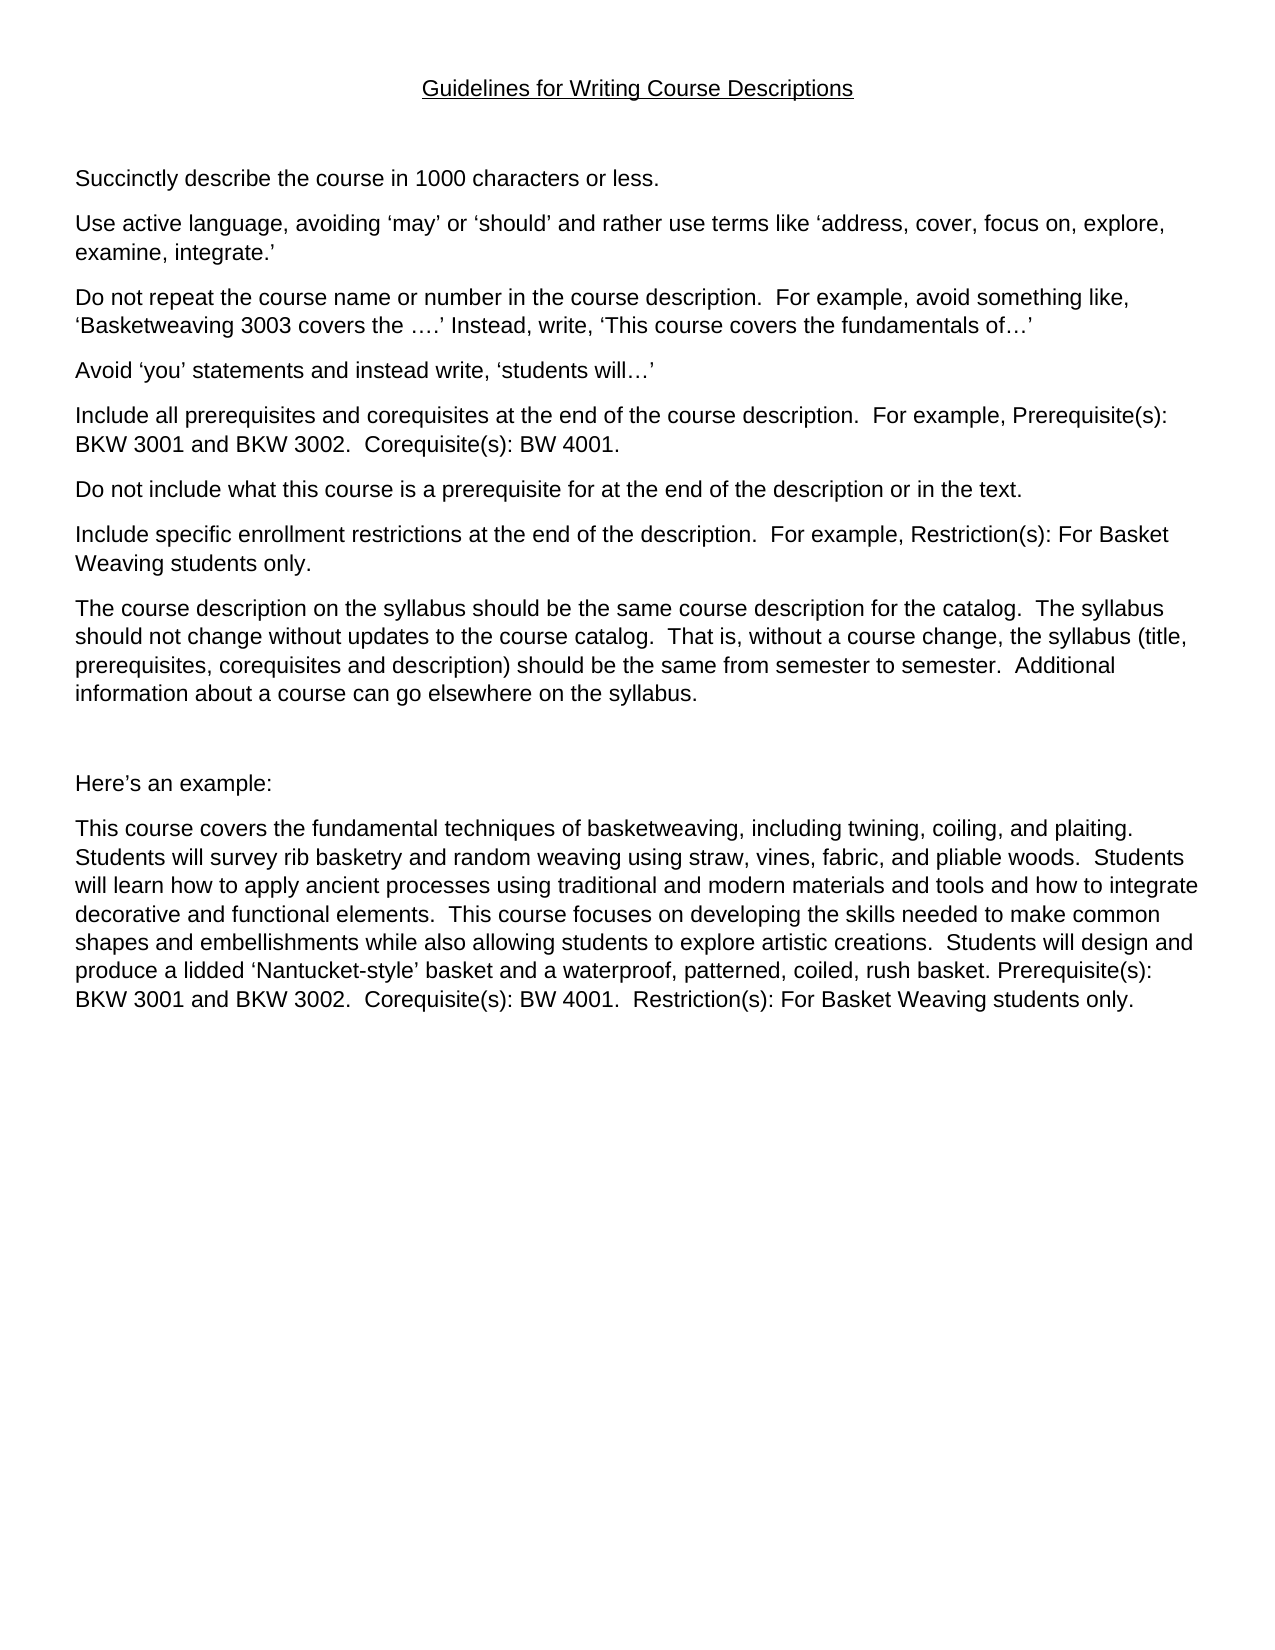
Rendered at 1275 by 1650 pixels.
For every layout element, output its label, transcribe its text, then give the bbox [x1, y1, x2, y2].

text Succinctly describe the course in 1000 characters or less. [75, 165, 1200, 192]
text Do not include what this course is a prerequisite for at the end of the description or in the text. [75, 476, 1200, 502]
text Here’s an example: [75, 770, 1200, 797]
text Avoid ‘you’ statements and instead write, ‘students will…’ [75, 357, 1200, 384]
text The course description on the syllabus should be the same course description for the catalog. The syllabus should not change without updates to the course catalog. That is, without a course change, the syllabus (title, prerequisites, corequisites and description) should be the same from semester to semester. Additional information about a course can go elsewhere on the syllabus. [75, 595, 1200, 706]
text Include all prerequisites and corequisites at the end of the course description. For example, Prerequisite(s): BKW 3001 and BKW 3002. Corequisite(s): BW 4001. [75, 402, 1200, 457]
text Guidelines for Writing Course Descriptions [75, 75, 1200, 101]
text Do not repeat the course name or number in the course description. For example, avoid something like, ‘Basketweaving 3003 covers the ….’ Instead, write, ‘This course covers the fundamentals of…’ [75, 284, 1200, 339]
text Use active language, avoiding ‘may’ or ‘should’ and rather use terms like ‘address, cover, focus on, explore, examine, integrate.’ [75, 210, 1200, 265]
text Include specific enrollment restrictions at the end of the description. For example, Restriction(s): For Basket Weaving students only. [75, 521, 1200, 576]
text This course covers the fundamental techniques of basketweaving, including twining, coiling, and plaiting. Students will survey rib basketry and random weaving using straw, vines, fabric, and pliable woods. Students will learn how to apply ancient processes using traditional and modern materials and tools and how to integrate decorative and functional elements. This course focuses on developing the skills needed to make common shapes and embellishments while also allowing students to explore artistic creations. Students will design and produce a lidded ‘Nantucket-style’ basket and a waterproof, patterned, coiled, rush basket. Prerequisite(s): BKW 3001 and BKW 3002. Corequisite(s): BW 4001. Restriction(s): For Basket Weaving students only. [75, 815, 1200, 1012]
